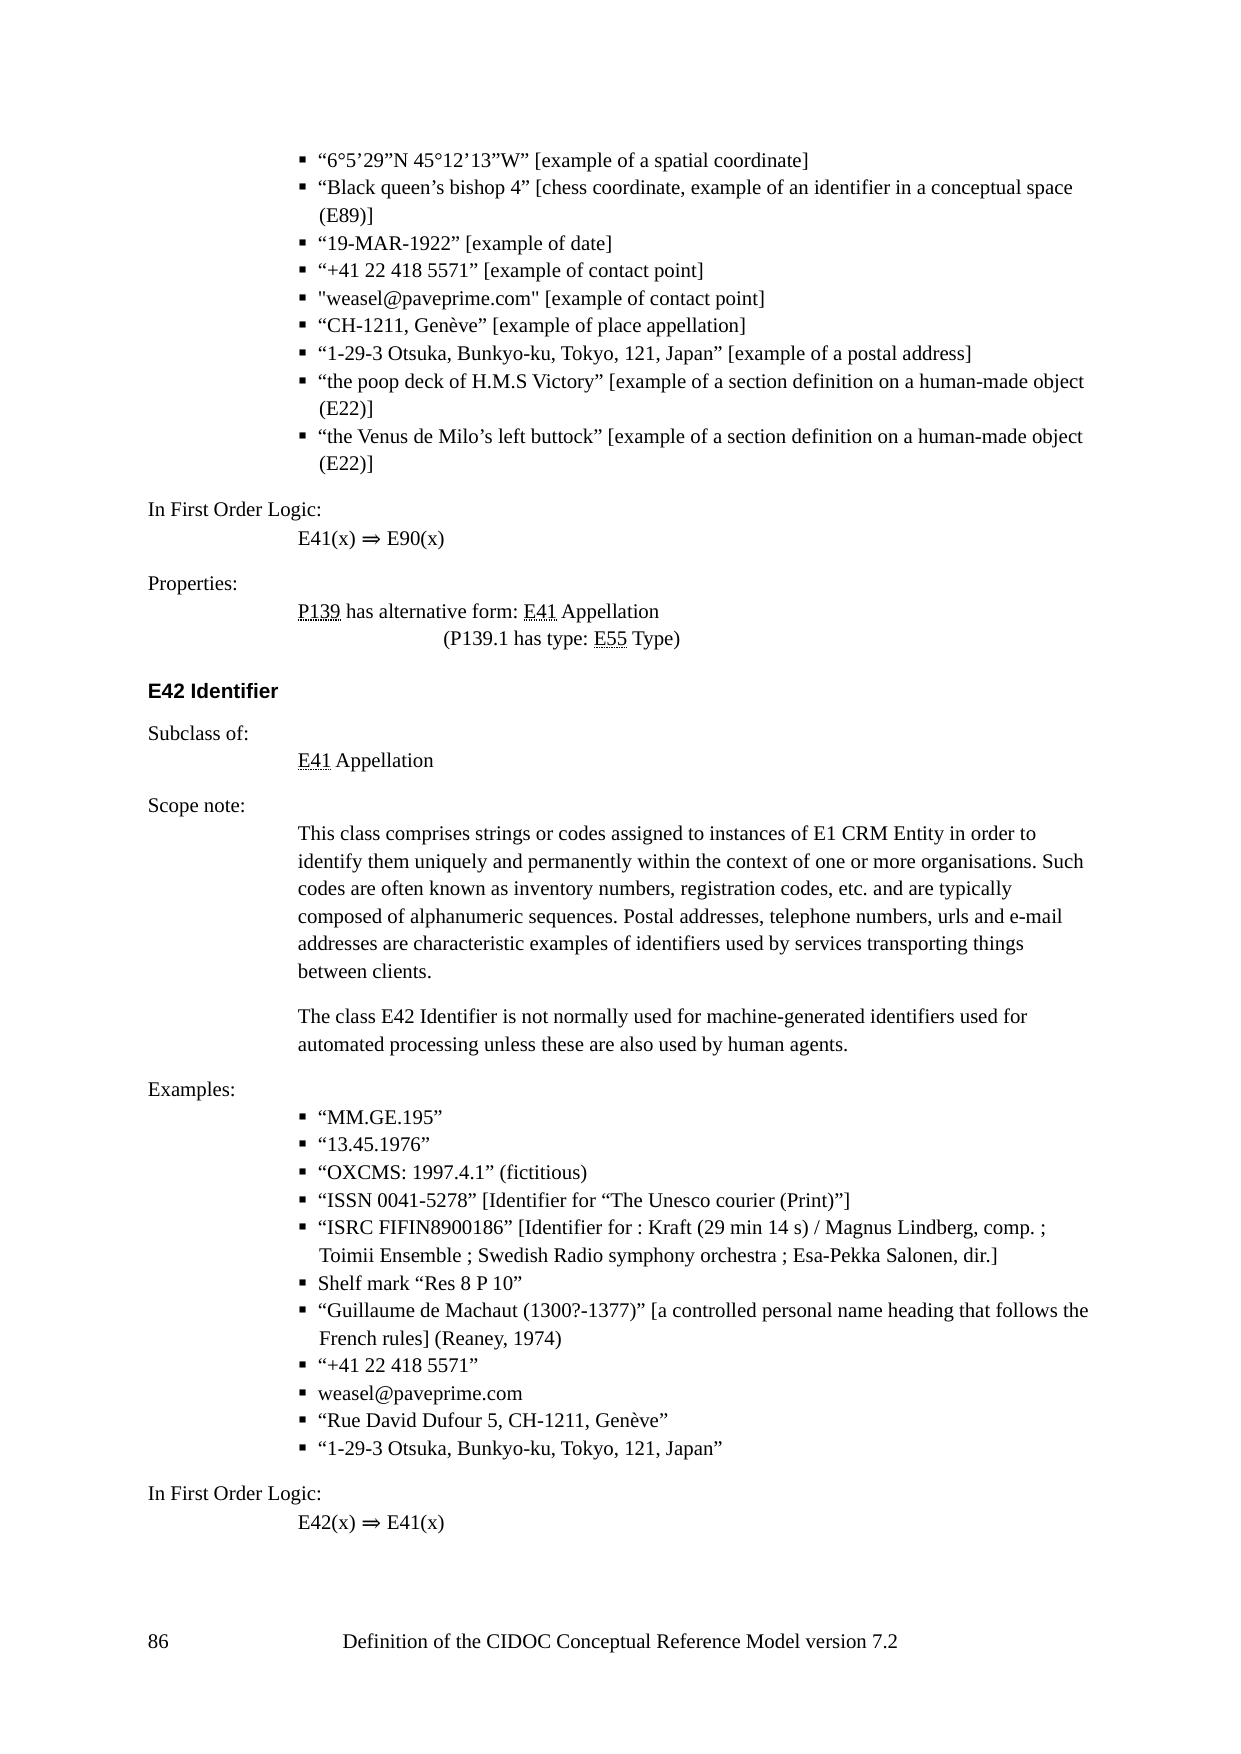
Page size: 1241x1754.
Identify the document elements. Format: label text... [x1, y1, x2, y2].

text Subclass of: [148, 720, 1092, 744]
text In First Order Logic: [148, 1481, 1092, 1505]
list “the Venus de Milo’s left buttock” [example of a section definition on a human-made object (E22)] [298, 424, 1092, 475]
list “the poop deck of H.M.S Victory” [example of a section definition on a human-made object (E22)] [298, 368, 1092, 420]
list “+41 22 418 5571” [298, 1353, 1092, 1377]
text E41 Appellation [298, 748, 1092, 772]
list “ISRC FIFIN8900186” [Identifier for : Kraft (29 min 14 s) / Magnus Lindberg, comp. ; Toimii Ensemble ; Swedish Radio symphony orchestra ; Esa-Pekka Salonen, dir.] [298, 1215, 1092, 1267]
list “MM.GE.195” [298, 1105, 1092, 1129]
list “19-MAR-1922” [example of date] [298, 231, 1092, 254]
list "weasel@paveprime.com" [example of contact point] [298, 286, 1092, 310]
text E42(x) ⇒ E41(x) [298, 1509, 1092, 1534]
list “Black queen’s bishop 4” [chess coordinate, example of an identifier in a conceptual space (E89)] [298, 175, 1092, 227]
list “Rue David Dufour 5, CH-1211, Genève” [298, 1408, 1092, 1432]
text P139 has alternative form: E41 Appellation [298, 598, 1092, 623]
list “ISSN 0041-5278” [Identifier for “The Unesco courier (Print)”] [298, 1188, 1092, 1212]
text The class E42 Identifier is not normally used for machine-generated identifiers used for automated processing unless these are also used by human agents. [298, 1004, 1092, 1056]
list “1-29-3 Otsuka, Bunkyo-ku, Tokyo, 121, Japan” [example of a postal address] [298, 341, 1092, 365]
text E42 Identifier [148, 679, 1092, 703]
text This class comprises strings or codes assigned to instances of E1 CRM Entity in order to identify them uniquely and permanently within the context of one or more organisations. Such codes are often known as inventory numbers, registration codes, etc. and are typically composed of alphanumeric sequences. Postal addresses, telephone numbers, urls and e-mail addresses are characteristic examples of identifiers used by services transporting things between clients. [298, 821, 1092, 983]
text (P139.1 has type: E55 Type) [443, 626, 1092, 650]
text E41(x) ⇒ E90(x) [298, 524, 1092, 549]
list “1-29-3 Otsuka, Bunkyo-ku, Tokyo, 121, Japan” [298, 1436, 1092, 1460]
list “CH-1211, Genève” [example of place appellation] [298, 313, 1092, 337]
list “Guillaume de Machaut (1300?-1377)” [a controlled personal name heading that follows the French rules] (Reaney, 1974) [298, 1298, 1092, 1350]
list “OXCMS: 1997.4.1” (fictitious) [298, 1160, 1092, 1184]
list weasel@paveprime.com [298, 1381, 1092, 1405]
list “+41 22 418 5571” [example of contact point] [298, 258, 1092, 282]
list Shelf mark “Res 8 P 10” [298, 1270, 1092, 1294]
text Examples: [148, 1077, 1092, 1101]
list “6°5’29”N 45°12’13”W” [example of a spatial coordinate] [298, 148, 1092, 172]
list “13.45.1976” [298, 1132, 1092, 1156]
text Properties: [148, 571, 1092, 595]
text In First Order Logic: [148, 497, 1092, 521]
text Scope note: [148, 793, 1092, 817]
